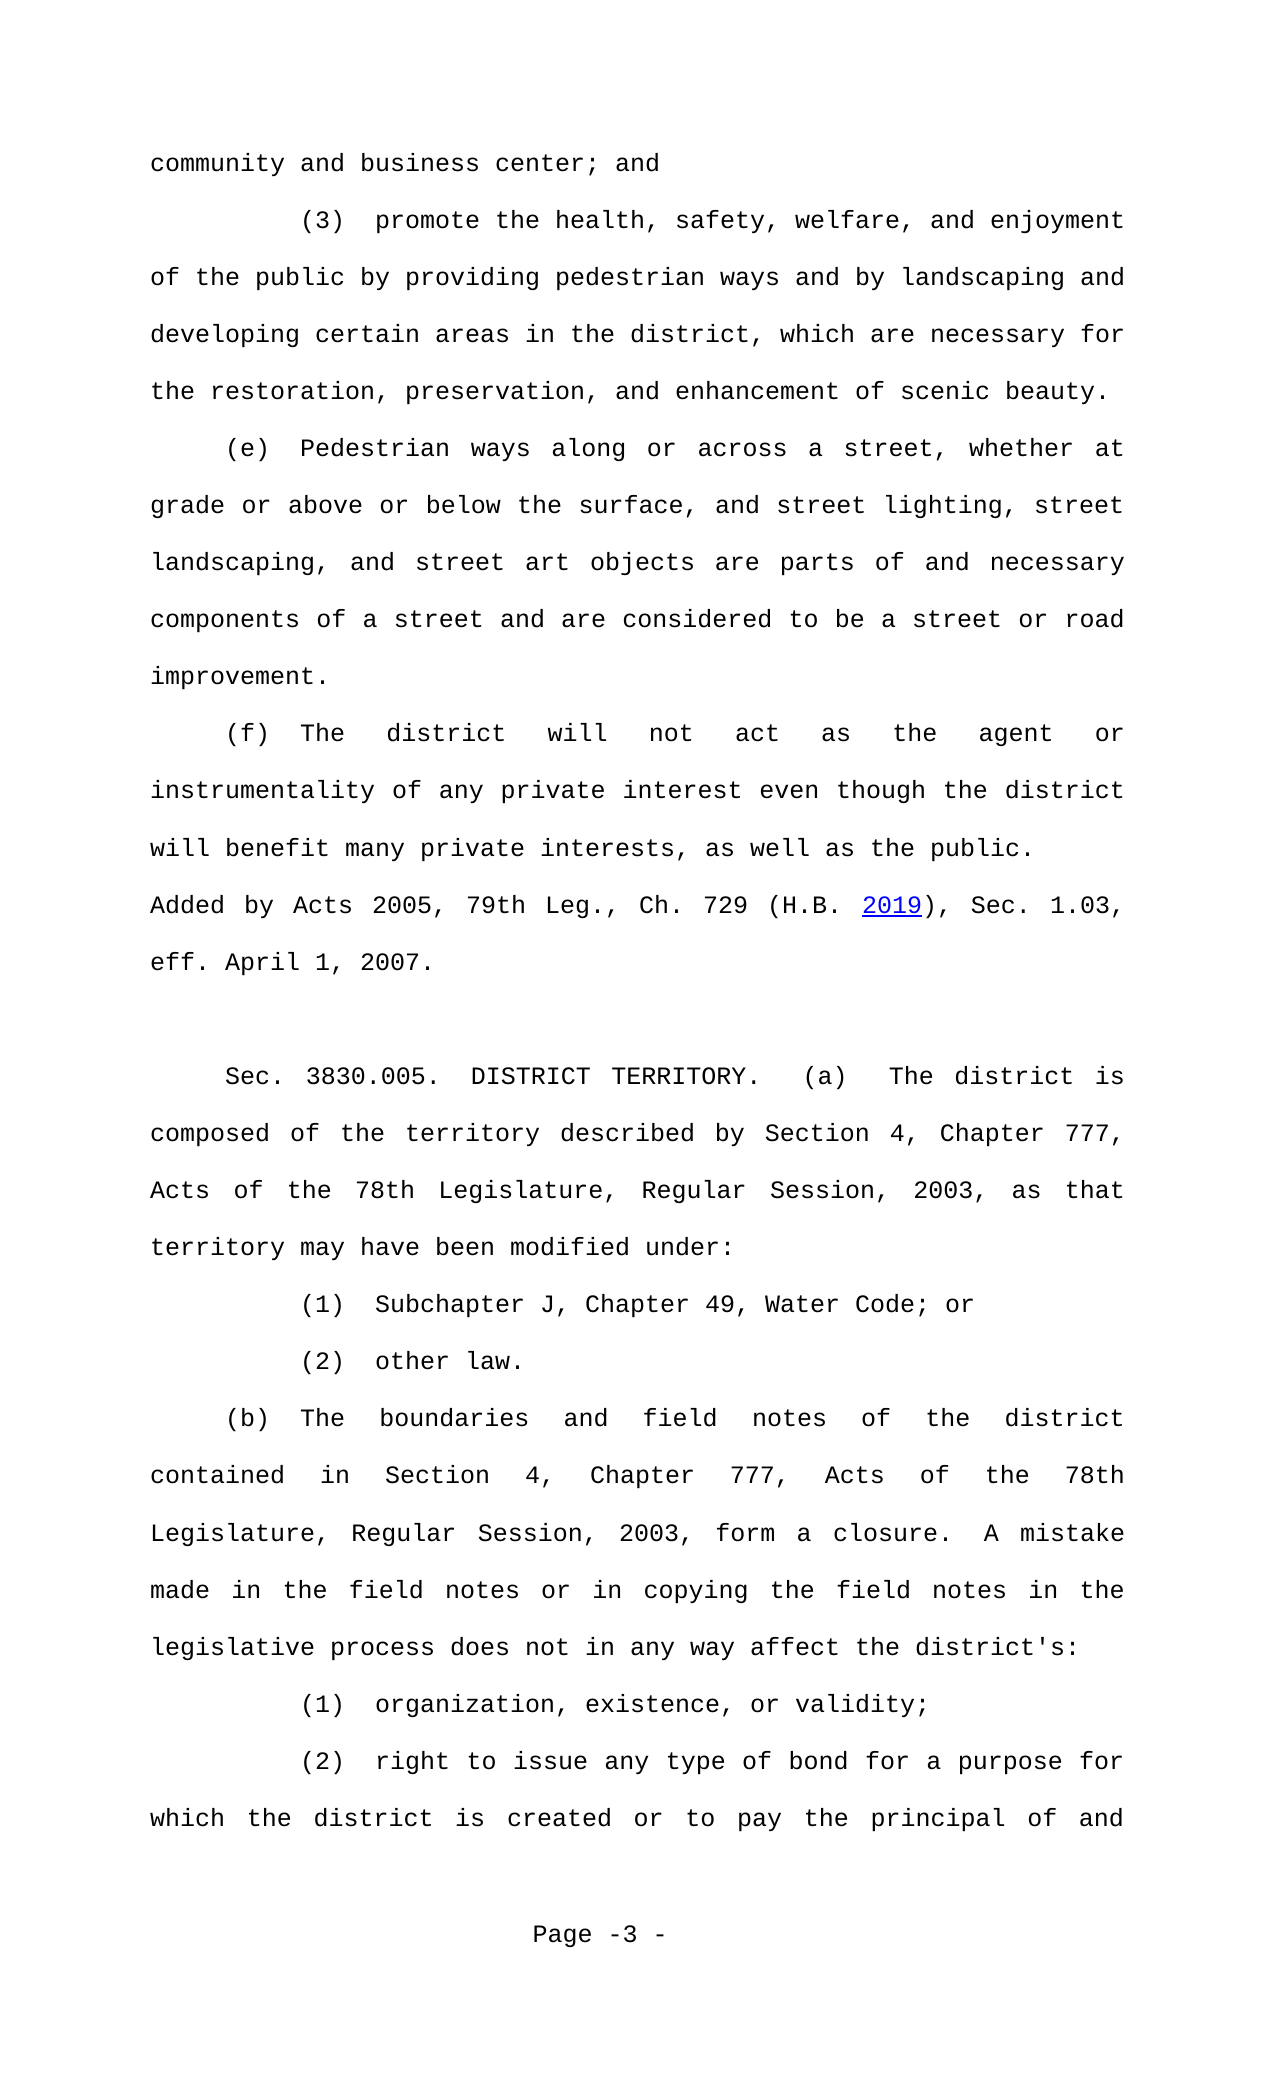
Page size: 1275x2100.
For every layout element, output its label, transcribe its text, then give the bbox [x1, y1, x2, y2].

text (b) The boundaries and field notes of the district contained in Section 4, Chapter 777, Acts of the 78th Legislature, Regular Session, 2003, form a closure. A mistake made in the field notes or in copying the field notes in the legislative process does not in any way affect the district's: [150, 1406, 1125, 1663]
text Sec. 3830.005. DISTRICT TERRITORY. (a) The district is composed of the territory described by Section 4, Chapter 777, Acts of the 78th Legislature, Regular Session, 2003, as that territory may have been modified under: [150, 1063, 1125, 1263]
text (3) promote the health, safety, welfare, and enjoyment of the public by providing pedestrian ways and by landscaping and developing certain areas in the district, which are necessary for the restoration, preservation, and enhancement of scenic beauty. [150, 207, 1125, 407]
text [150, 150, 1125, 178]
text (1) Subchapter J, Chapter 49, Water Code; or [150, 1292, 1125, 1320]
text (1) organization, existence, or validity; [150, 1691, 1125, 1720]
text (e) Pedestrian ways along or across a street, whether at grade or above or below the surface, and street lighting, street landscaping, and street art objects are parts of and necessary components of a street and are considered to be a street or road improvement. [150, 435, 1125, 692]
text (f) The district will not act as the agent or instrumentality of any private interest even though the district will benefit many private interests, as well as the public. [150, 721, 1125, 863]
text (2) other law. [150, 1349, 1125, 1377]
text Added by Acts 2005, 79th Leg., Ch. 729 (H.B. 2019), Sec. 1.03, eff. April 1, 2007. [150, 892, 1125, 978]
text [150, 1748, 1125, 1834]
